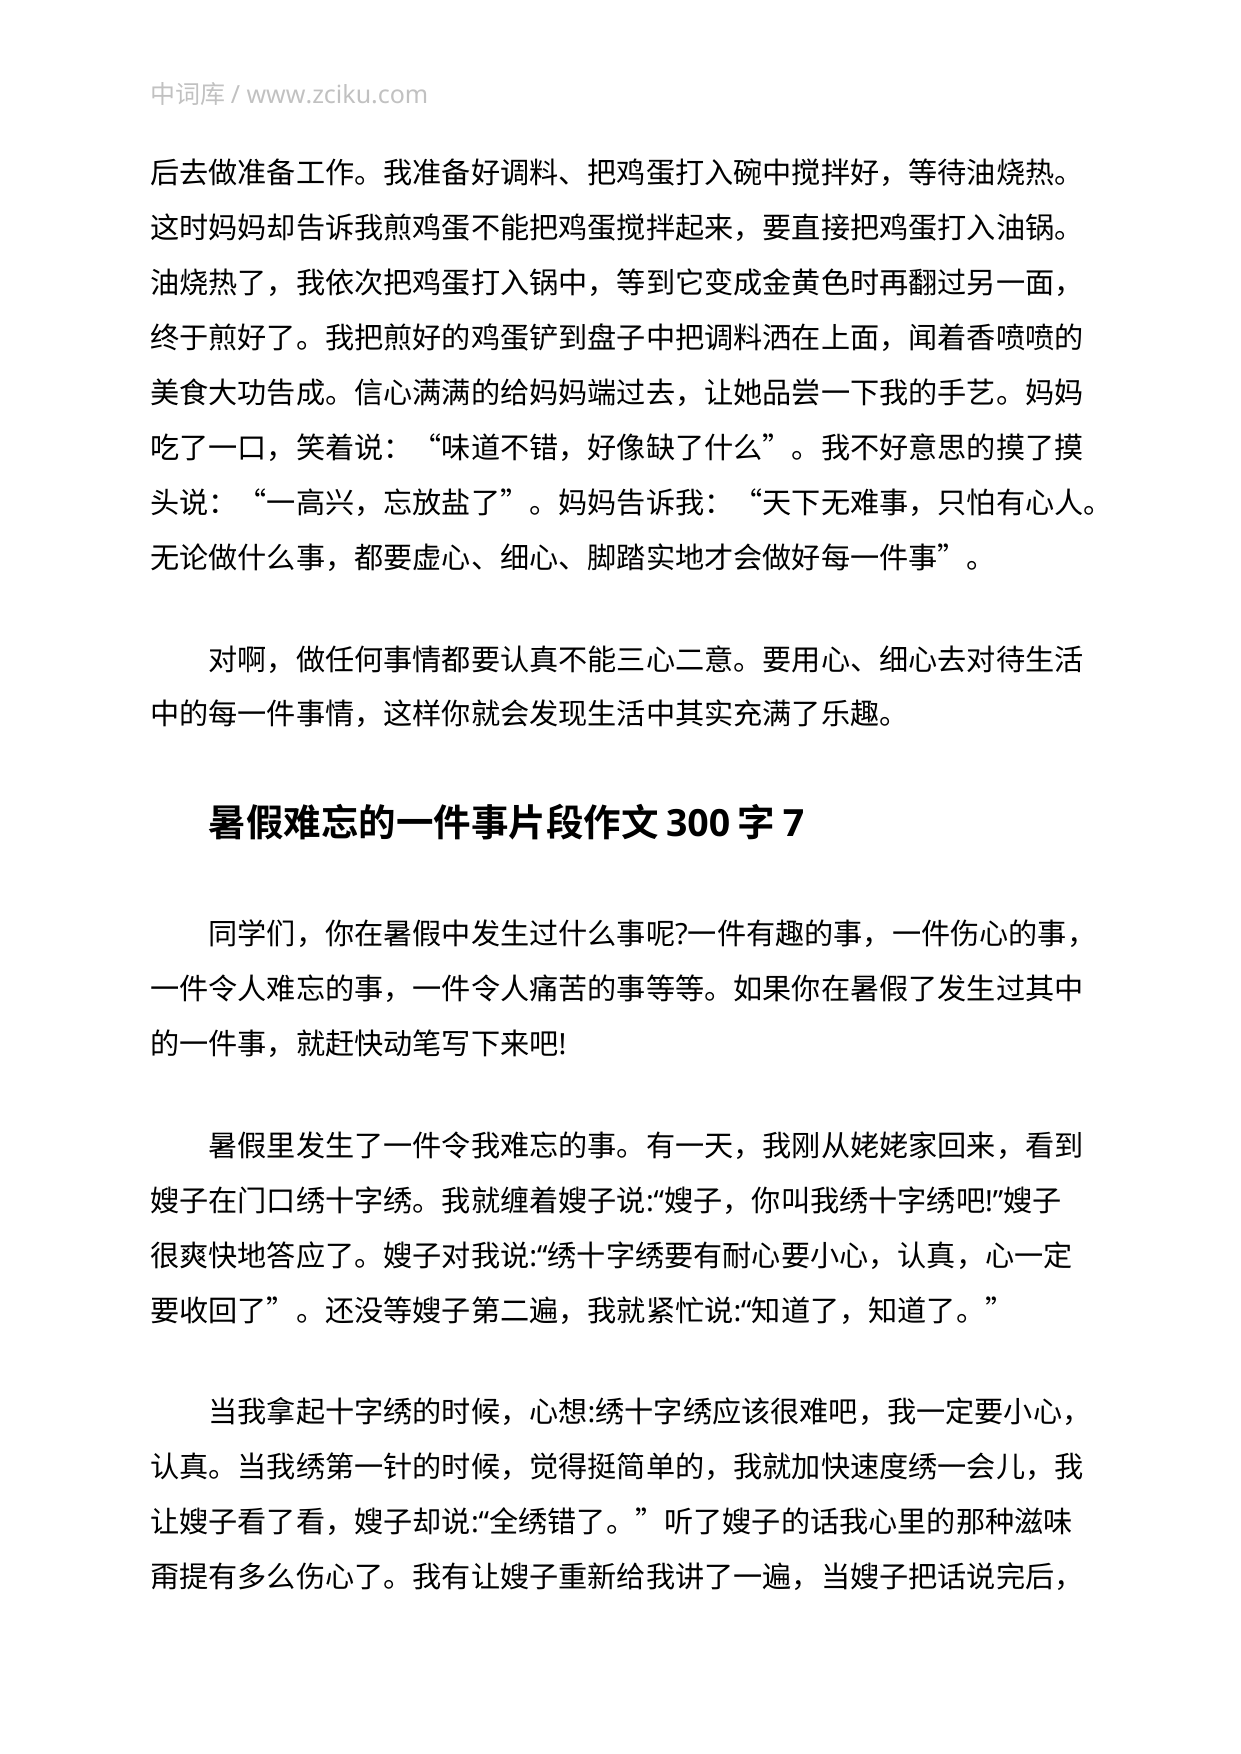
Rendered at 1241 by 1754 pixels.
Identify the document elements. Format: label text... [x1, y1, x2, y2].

text 暑假难忘的一件事片段作文300字7 [150, 793, 1090, 847]
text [150, 150, 1090, 577]
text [150, 1389, 1090, 1596]
text 同学们，你在暑假中发生过什么事呢?一件有趣的事，一件伤心的事，一件令人难忘的事，一件令人痛苦的事等等。如果你在暑假了发生过其中的一件事，就赶快动笔写下来吧! [150, 910, 1090, 1063]
text 对啊，做任何事情都要认真不能三心二意。要用心、细心去对待生活中的每一件事情，这样你就会发现生活中其实充满了乐趣。 [150, 636, 1090, 733]
text 暑假里发生了一件令我难忘的事。有一天，我刚从姥姥家回来，看到嫂子在门口绣十字绣。我就缠着嫂子说:“嫂子，你叫我绣十字绣吧!”嫂子很爽快地答应了。嫂子对我说:“绣十字绣要有耐心要小心，认真，心一定要收回了”。还没等嫂子第二遍，我就紧忙说:“知道了，知道了。” [150, 1122, 1090, 1329]
